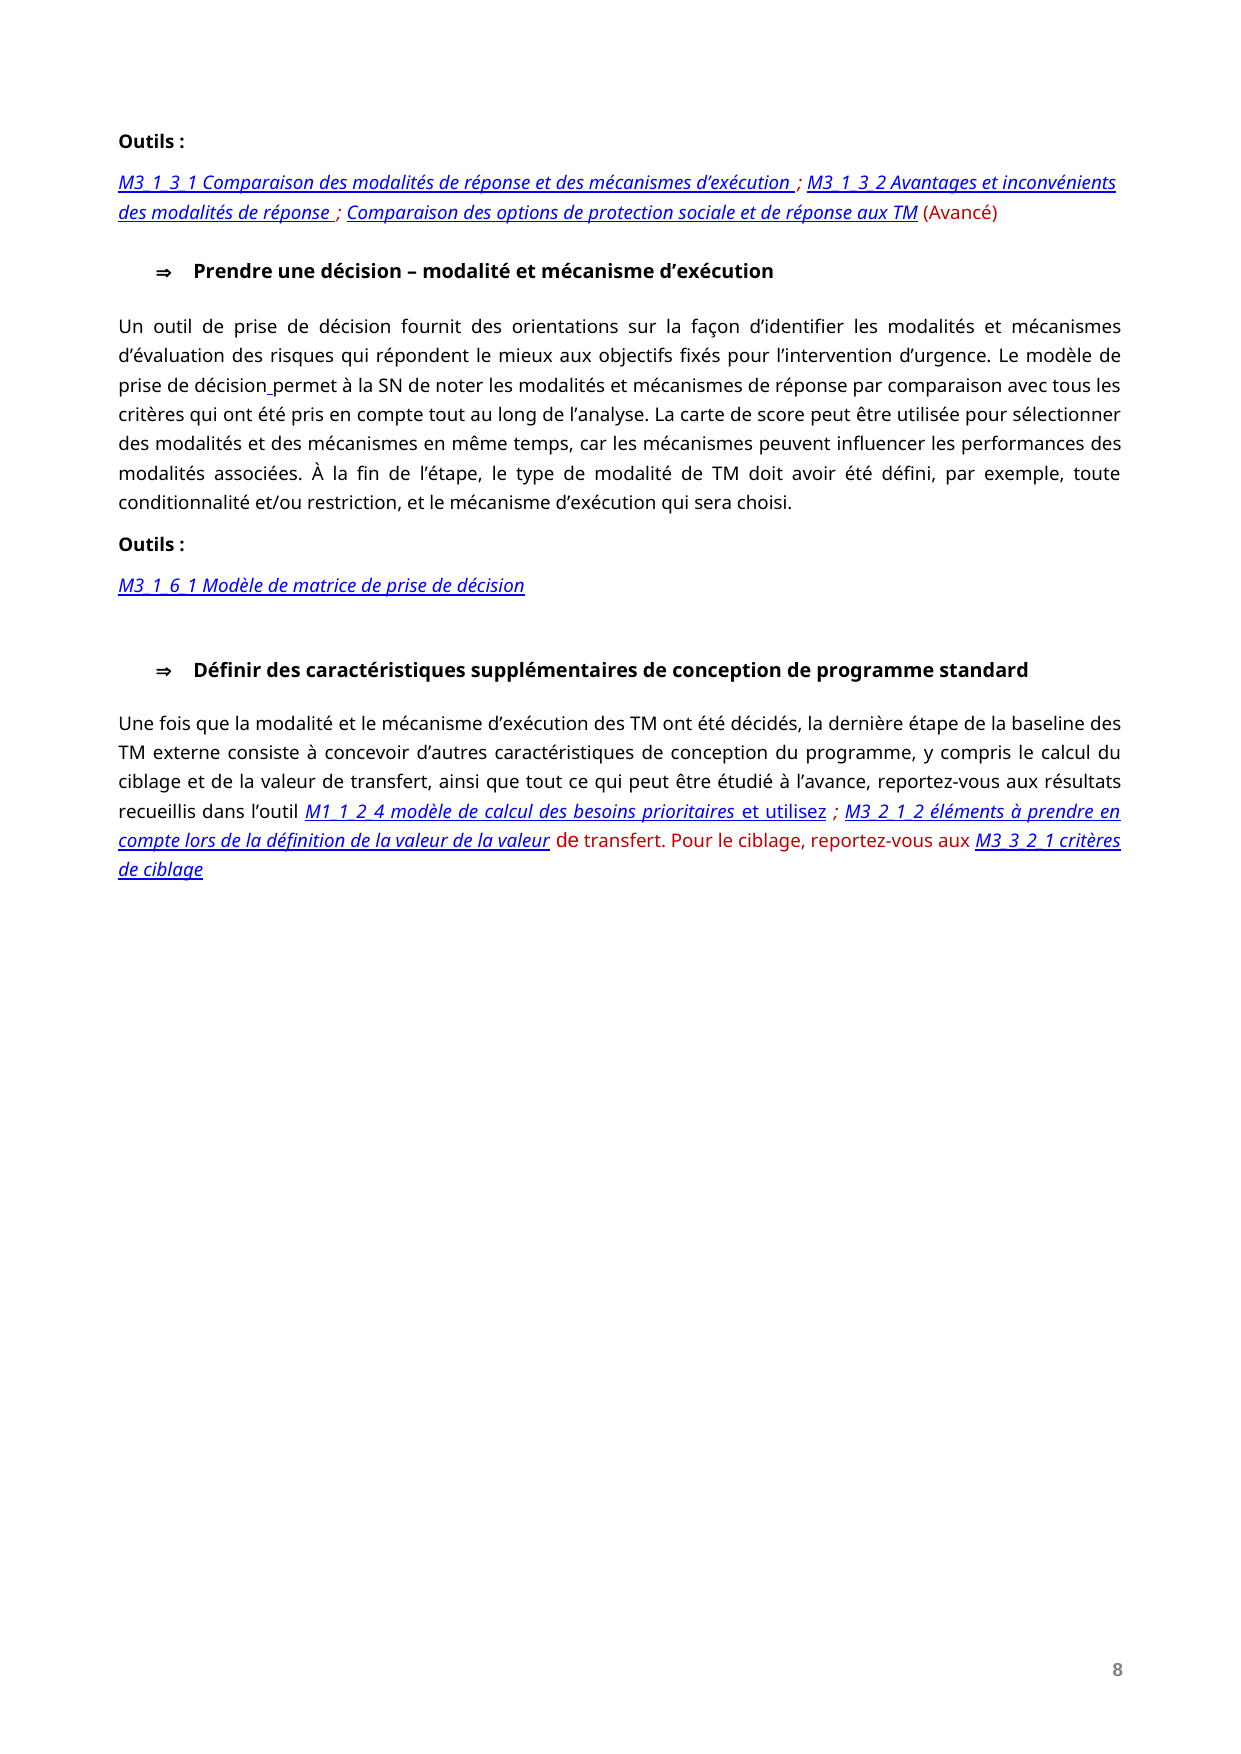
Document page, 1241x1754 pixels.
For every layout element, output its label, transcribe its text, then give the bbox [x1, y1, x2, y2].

list Définir des caractéristiques supplémentaires de conception de programme standard [156, 656, 1123, 683]
text Une fois que la modalité et le mécanisme d’exécution des TM ont été décidés, la dernière étape de la baseline des TM externe consiste à concevoir d’autres caractéristiques de conception du programme, y compris le calcul du ciblage et de la valeur de transfert, ainsi que tout ce qui peut être étudié à l’avance, reportez-vous aux résultats recueillis dans l’outil M1_1_2_4 modèle de calcul des besoins prioritaires et utilisez ; M3_2_1_2 éléments à prendre en compte lors de la définition de la valeur de la valeur de transfert. Pour le ciblage, reportez-vous aux M3_3_2_1 critères de ciblage [118, 710, 1123, 882]
text M3_1_6_1 Modèle de matrice de prise de décision [118, 573, 1123, 598]
text Outils : [118, 531, 1123, 556]
text Outils : [118, 128, 1123, 153]
text Un outil de prise de décision fournit des orientations sur la façon d’identifier les modalités et mécanismes d’évaluation des risques qui répondent le mieux aux objectifs fixés pour l’intervention d’urgence. Le modèle de prise de décision permet à la SN de noter les modalités et mécanismes de réponse par comparaison avec tous les critères qui ont été pris en compte tout au long de l’analyse. La carte de score peut être utilisée pour sélectionner des modalités et des mécanismes en même temps, car les mécanismes peuvent influencer les performances des modalités associées. À la fin de l’étape, le type de modalité de TM doit avoir été défini, par exemple, toute conditionnalité et/ou restriction, et le mécanisme d’exécution qui sera choisi. [118, 313, 1123, 514]
text M3_1_3_1 Comparaison des modalités de réponse et des mécanismes d’exécution ; M3_1_3_2 Avantages et inconvénients des modalités de réponse ; Comparaison des options de protection sociale et de réponse aux TM (Avancé) [118, 170, 1123, 224]
list Prendre une décision – modalité et mécanisme d’exécution [156, 257, 1123, 284]
